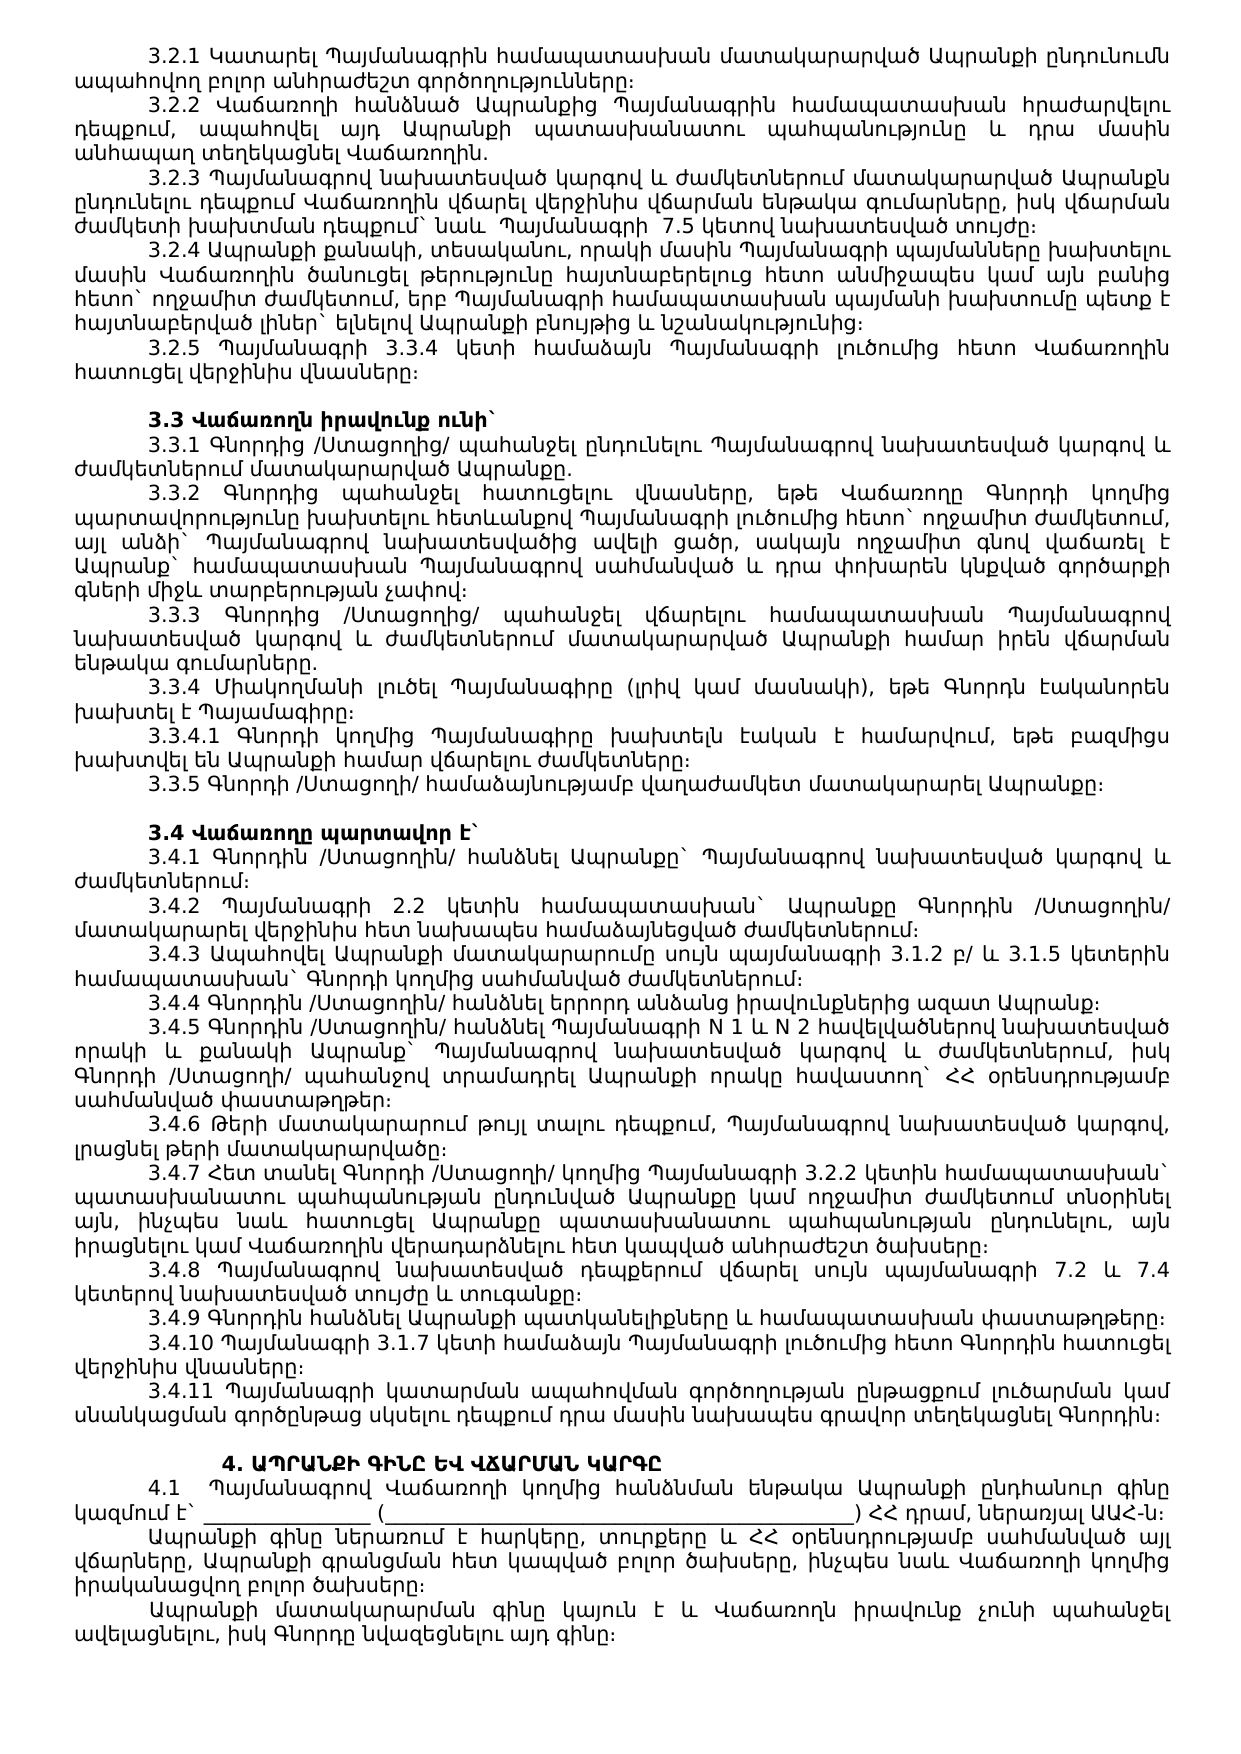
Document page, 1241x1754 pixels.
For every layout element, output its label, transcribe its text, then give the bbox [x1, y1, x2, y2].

text 3.2.3 Պայմանագրով նախատեսված կարգով և ժամկետներում մատակարարված Ապրանքն ընդունելու դեպքում Վաճառողին վճարել վերջինիս վճարման ենթակա գումարները, իսկ վճարման ժամկետի խախտման դեպքում` նաև Պայմանագրի 7.5 կետով նախատեսված տույժը։ [74, 166, 1171, 238]
text 3.4.1 Գնորդին /Ստացողին/ հանձնել Ապրանքը` Պայմանագրով նախատեսված կարգով և ժամկետներում։ [74, 845, 1171, 894]
text 3.2.4 Ապրանքի քանակի, տեսականու, որակի մասին Պայմանագրի պայմանները խախտելու մասին Վաճառողին ծանուցել թերությունը հայտնաբերելուց հետո անմիջապես կամ այն բանից հետո` ողջամիտ ժամկետում, երբ Պայմանագրի համապատասխան պայմանի խախտումը պետք է հայտնաբերված լիներ` ելնելով Ապրանքի բնույթից և նշանակությունից։ [74, 238, 1171, 336]
text 3.2.2 Վաճառողի հանձնած Ապրանքից Պայմանագրին համապատասխան հրաժարվելու դեպքում, ապահովել այդ Ապրանքի պատասխանատու պահպանությունը և դրա մասին անհապաղ տեղեկացնել Վաճառողին. [74, 93, 1171, 166]
text 4.1 Պայմանագրով Վաճառողի կողմից հանձնման ենթակա Ապրանքի ընդհանուր գինը կազմում է` ________________ (_____________________________________________) ՀՀ դրամ, ներառյալ ԱԱՀ-ն։ [74, 1476, 1171, 1525]
text Ապրանքի գինը ներառում է հարկերը, տուրքերը և ՀՀ օրենսդրությամբ սահմանված այլ վճարները, Ապրանքի գրանցման հետ կապված բոլոր ծախսերը, ինչպես նաև Վաճառողի կողմից իրականացվող բոլոր ծախսերը։ [74, 1525, 1171, 1598]
text 3.3.4 Միակողմանի լուծել Պայմանագիրը (լրիվ կամ մասնակի), եթե Գնորդն էականորեն խախտել է Պայամագիրը։ [74, 675, 1171, 724]
text 3.4.6 Թերի մատակարարում թույլ տալու դեպքում, Պայմանագրով նախատեսված կարգով, լրացնել թերի մատակարարվածը։ [74, 1112, 1171, 1161]
text 3.4.2 Պայմանագրի 2.2 կետին համապատասխան` Ապրանքը Գնորդին /Ստացողին/ մատակարարել վերջինիս հետ նախապես համաձայնեցված ժամկետներում։ [74, 894, 1171, 942]
text 3.4.9 Գնորդին հանձնել Ապրանքի պատկանելիքները և համապատասխան փաստաթղթերը։ [74, 1306, 1171, 1331]
text 3.4 Վաճառողը պարտավոր է` [74, 821, 1171, 845]
text 3.2.5 Պայմանագրի 3.3.4 կետի համաձայն Պայմանագրի լուծումից հետո Վաճառողին հատուցել վերջինիս վնասները։ [74, 336, 1171, 384]
text 3.4.11 Պայմանագրի կատարման ապահովման գործողության ընթացքում լուծարման կամ սնանկացման գործընթաց սկսելու դեպքում դրա մասին նախապես գրավոր տեղեկացնել Գնորդին։ [74, 1379, 1171, 1428]
text 3.4.5 Գնորդին /Ստացողին/ հանձնել Պայմանագրի N 1 և N 2 հավելվածներով նախատեսված որակի և քանակի Ապրանք` Պայմանագրով նախատեսված կարգով և ժամկետներում, իսկ Գնորդի /Ստացողի/ պահանջով տրամադրել Ապրանքի որակը հավաստող` ՀՀ օրենսդրությամբ սահմանված փաստաթղթեր։ [74, 1015, 1171, 1112]
text 3.3.1 Գնորդից /Ստացողից/ պահանջել ընդունելու Պայմանագրով նախատեսված կարգով և ժամկետներում մատակարարված Ապրանքը. [74, 433, 1171, 481]
text 3.3.2 Գնորդից պահանջել հատուցելու վնասները, եթե Վաճառողը Գնորդի կողմից պարտավորությունը խախտելու հետևանքով Պայմանագրի լուծումից հետո` ողջամիտ ժամկետում, այլ անձի` Պայմանագրով նախատեսվածից ավելի ցածր, սակայն ողջամիտ գնով վաճառել է Ապրանք` համապատասխան Պայմանագրով սահմանված և դրա փոխարեն կնքված գործարքի գների միջև տարբերության չափով։ [74, 481, 1171, 603]
text 3.4.4 Գնորդին /Ստացողին/ հանձնել երրորդ անձանց իրավունքներից ազատ Ապրանք։ [74, 991, 1171, 1015]
text 3.3.3 Գնորդից /Ստացողից/ պահանջել վճարելու համապատասխան Պայմանագրով նախատեսված կարգով և ժամկետներում մատակարարված Ապրանքի համար իրեն վճարման ենթակա գումարները. [74, 603, 1171, 675]
text 3.3.5 Գնորդի /Ստացողի/ համաձայնությամբ վաղաժամկետ մատակարարել Ապրանքը։ [74, 772, 1171, 797]
text 3.3 Վաճառողն իրավունք ունի` [74, 408, 1171, 433]
text Ապրանքի մատակարարման գինը կայուն է և Վաճառողն իրավունք չունի պահանջել ավելացնելու, իսկ Գնորդը նվազեցնելու այդ գինը։ [74, 1598, 1171, 1646]
text 3.4.8 Պայմանագրով նախատեսված դեպքերում վճարել սույն պայմանագրի 7.2 և 7.4 կետերով նախատեսված տույժը և տուգանքը։ [74, 1258, 1171, 1306]
text 3.4.7 Հետ տանել Գնորդի /Ստացողի/ կողմից Պայմանագրի 3.2.2 կետին համապատասխան` պատասխանատու պահպանության ընդունված Ապրանքը կամ ողջամիտ ժամկետում տնօրինել այն, ինչպես նաև հատուցել Ապրանքը պատասխանատու պահպանության ընդունելու, այն իրացնելու կամ Վաճառողին վերադարձնելու հետ կապված անհրաժեշտ ծախսերը։ [74, 1161, 1171, 1258]
text 3.3.4.1 Գնորդի կողմից Պայմանագիրը խախտելն էական է համարվում, եթե բազմիցս խախտվել են Ապրանքի համար վճարելու ժամկետները։ [74, 724, 1171, 772]
text 3.2.1 Կատարել Պայմանագրին համապատասխան մատակարարված Ապրանքի ընդունումն ապահովող բոլոր անհրաժեշտ գործողությունները։ [74, 44, 1171, 93]
text 3.4.10 Պայմանագրի 3.1.7 կետի համաձայն Պայմանագրի լուծումից հետո Գնորդին հատուցել վերջինիս վնասները։ [74, 1331, 1171, 1379]
text 3.4.3 Ապահովել Ապրանքի մատակարարումը սույն պայմանագրի 3.1.2 բ/ և 3.1.5 կետերին համապատասխան` Գնորդի կողմից սահմանված ժամկետներում։ [74, 942, 1171, 991]
text 4. ԱՊՐԱՆՔԻ ԳԻՆԸ ԵՎ ՎՃԱՐՄԱՆ ԿԱՐԳԸ [74, 1452, 1171, 1476]
